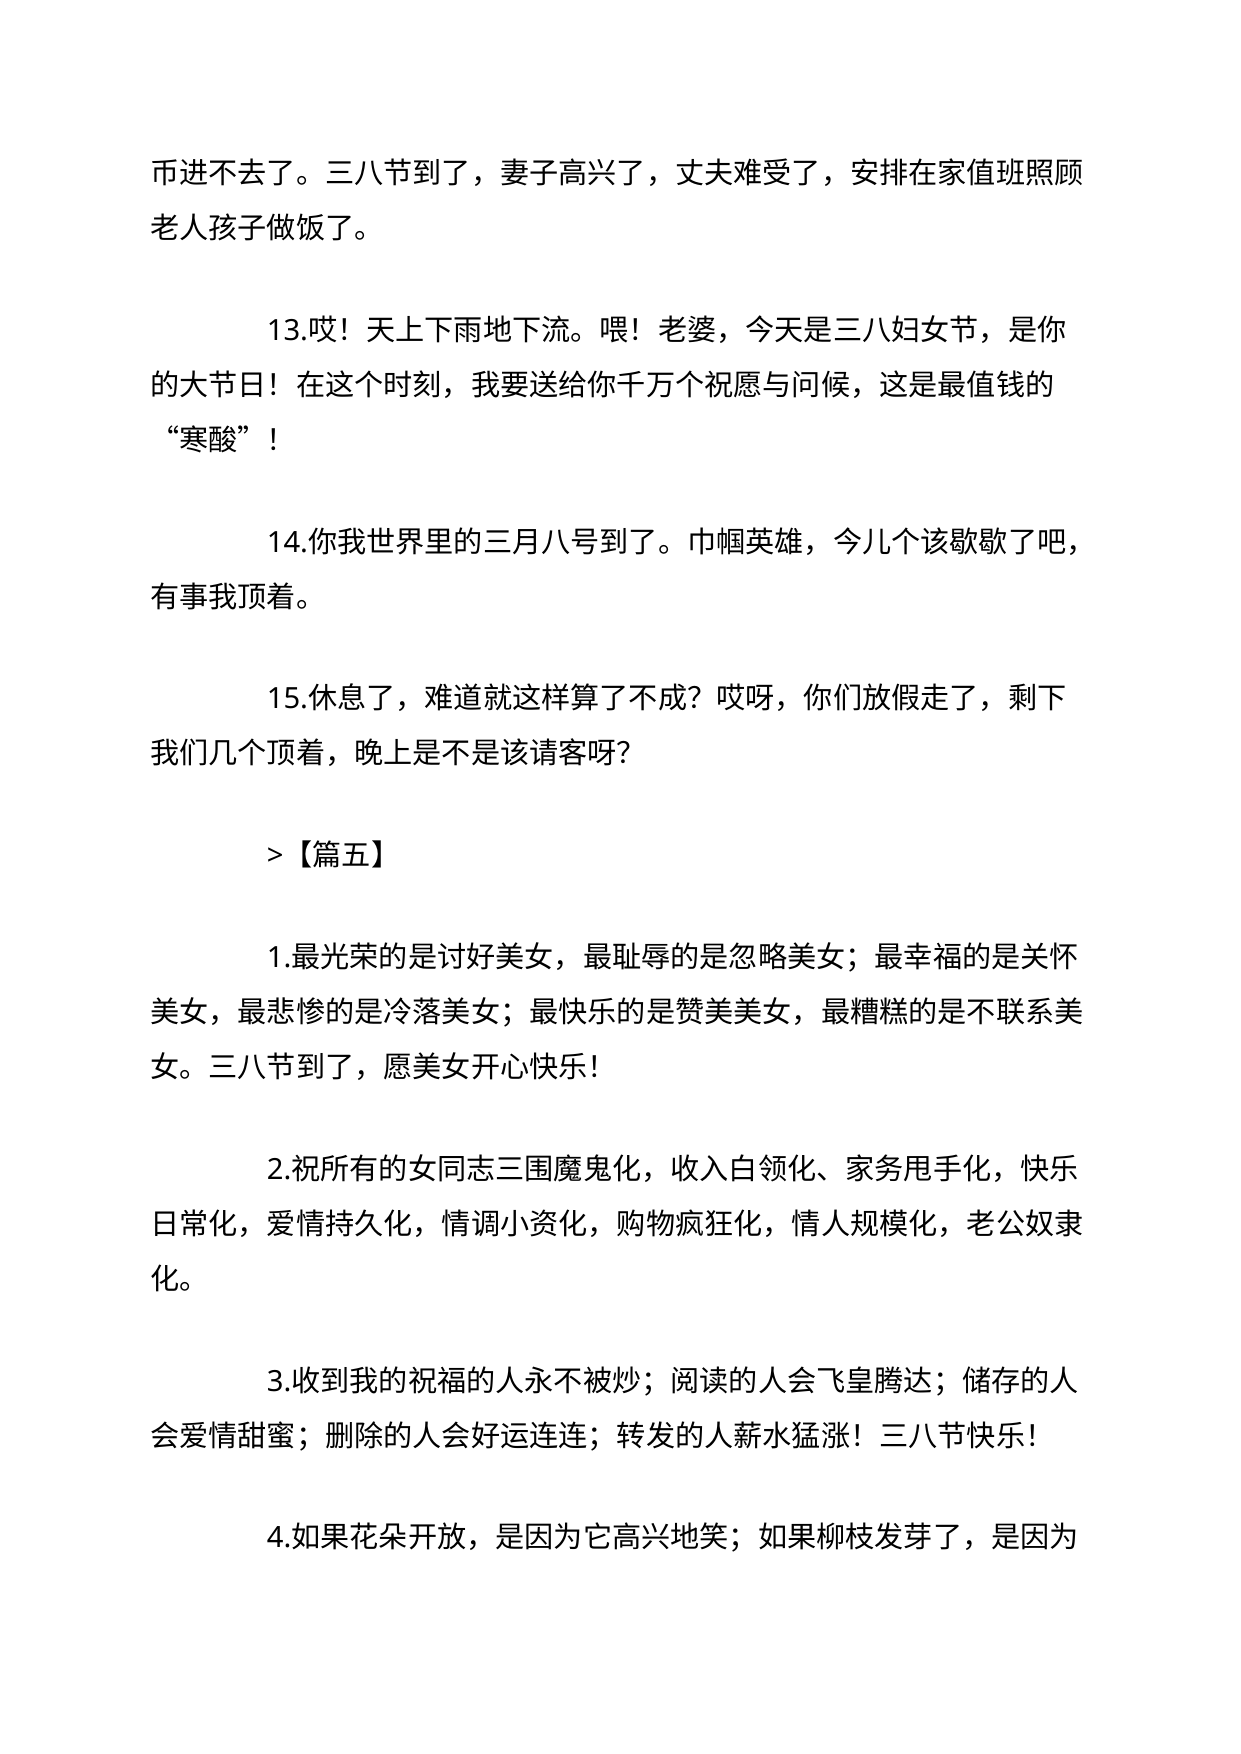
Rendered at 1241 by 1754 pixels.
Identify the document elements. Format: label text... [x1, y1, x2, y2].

text 1.最光荣的是讨好美女，最耻辱的是忽略美女；最幸福的是关怀美女，最悲惨的是冷落美女；最快乐的是赞美美女，最糟糕的是不联系美女。三八节到了，愿美女开心快乐！ [150, 934, 1090, 1086]
text 14.你我世界里的三月八号到了。巾帼英雄，今儿个该歇歇了吧，有事我顶着。 [150, 518, 1090, 616]
text 15.休息了，难道就这样算了不成？哎呀，你们放假走了，剩下我们几个顶着，晚上是不是该请客呀？ [150, 675, 1090, 772]
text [150, 1514, 1090, 1556]
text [150, 150, 1090, 247]
text 3.收到我的祝福的人永不被炒；阅读的人会飞皇腾达；储存的人会爱情甜蜜；删除的人会好运连连；转发的人薪水猛涨！三八节快乐！ [150, 1357, 1090, 1454]
text 13.哎！天上下雨地下流。喂！老婆，今天是三八妇女节，是你的大节日！在这个时刻，我要送给你千万个祝愿与问候，这是最值钱的“寒酸”！ [150, 307, 1090, 459]
text 2.祝所有的女同志三围魔鬼化，收入白领化、家务甩手化，快乐日常化，爱情持久化，情调小资化，购物疯狂化，情人规模化，老公奴隶化。 [150, 1146, 1090, 1298]
text >【篇五】 [150, 832, 1090, 874]
